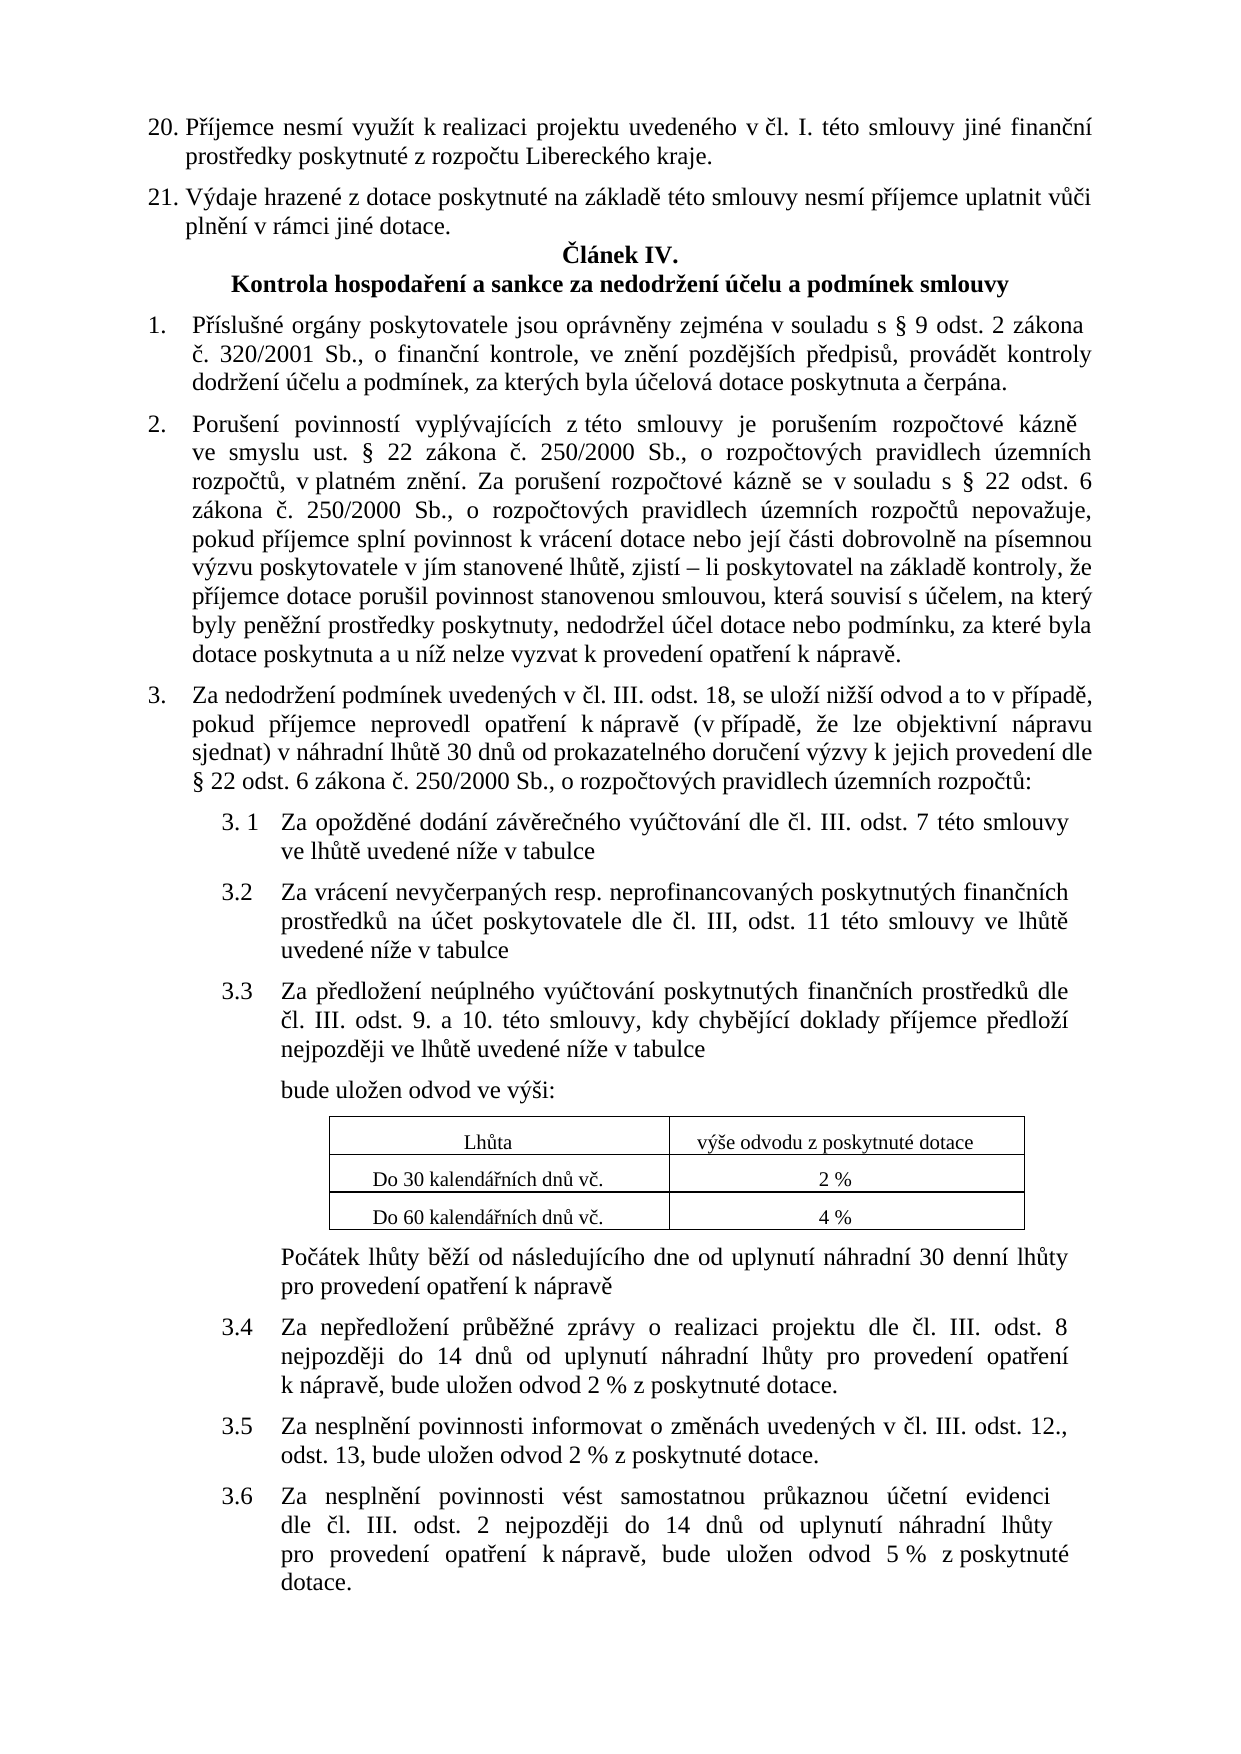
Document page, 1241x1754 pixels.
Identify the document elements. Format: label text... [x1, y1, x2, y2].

table_cell Do 30 kalendářních dnů vč. [330, 1155, 669, 1191]
text bude uložen odvod ve výši: [221, 1075, 1069, 1104]
table_header výše odvodu z poskytnuté dotace [670, 1117, 1024, 1154]
text Kontrola hospodaření a sankce za nedodržení účelu a podmínek smlouvy [148, 269, 1093, 297]
text 3.5 Za nesplnění povinnosti informovat o změnách uvedených v čl. III. odst. 12., odst. 13, bude uložen odvod 2 % z poskytnuté dotace. [221, 1411, 1069, 1469]
text Článek IV. [148, 240, 1093, 269]
text 3.4 Za nepředložení průběžné zprávy o realizaci projektu dle čl. III. odst. 8 nejpozději do 14 dnů od uplynutí náhradní lhůty pro provedení opatření k nápravě, bude uložen odvod 2 % z poskytnuté dotace. [221, 1312, 1069, 1399]
text 3.6 Za nesplnění povinnosti vést samostatnou průkaznou účetní evidenci dle čl. III. odst. 2 nejpozději do 14 dnů od uplynutí náhradní lhůty pro provedení opatření k nápravě, bude uložen odvod 5 % z poskytnuté dotace. [221, 1481, 1069, 1596]
list Příjemce nesmí využít k realizaci projektu uvedeného v čl. I. této smlouvy jiné finanční prostředky poskytnuté z rozpočtu Libereckého kraje. [148, 112, 1093, 170]
text 3.2 Za vrácení nevyčerpaných resp. neprofinancovaných poskytnutých finančních prostředků na účet poskytovatele dle čl. III, odst. 11 této smlouvy ve lhůtě uvedené níže v tabulce [221, 877, 1069, 964]
list Za nedodržení podmínek uvedených v čl. III. odst. 18, se uloží nižší odvod a to v případě, pokud příjemce neprovedl opatření k nápravě (v případě, že lze objektivní nápravu sjednat) v náhradní lhůtě 30 dnů od prokazatelného doručení výzvy k jejich provedení dle § 22 odst. 6 zákona č. 250/2000 Sb., o rozpočtových pravidlech územních rozpočtů: [148, 680, 1093, 795]
text 3.3 Za předložení neúplného vyúčtování poskytnutých finančních prostředků dle čl. III. odst. 9. a 10. této smlouvy, kdy chybějící doklady příjemce předloží nejpozději ve lhůtě uvedené níže v tabulce [221, 976, 1069, 1062]
table_header Lhůta [330, 1117, 669, 1154]
list Výdaje hrazené z dotace poskytnuté na základě této smlouvy nesmí příjemce uplatnit vůči plnění v rámci jiné dotace. [148, 182, 1093, 240]
list Příslušné orgány poskytovatele jsou oprávněny zejména v souladu s § 9 odst. 2 zákona č. 320/2001 Sb., o finanční kontrole, ve znění pozdějších předpisů, provádět kontroly dodržení účelu a podmínek, za kterých byla účelová dotace poskytnuta a čerpána. [148, 310, 1093, 396]
text 3. 1 Za opožděné dodání závěrečného vyúčtování dle čl. III. odst. 7 této smlouvy ve lhůtě uvedené níže v tabulce [221, 807, 1078, 865]
table_cell 4 % [670, 1193, 1024, 1229]
table_cell Do 60 kalendářních dnů vč. [330, 1193, 669, 1229]
text Počátek lhůty běží od následujícího dne od uplynutí náhradní 30 denní lhůty pro provedení opatření k nápravě [281, 1242, 1069, 1300]
list Porušení povinností vyplývajících z této smlouvy je porušením rozpočtové kázně ve smyslu ust. § 22 zákona č. 250/2000 Sb., o rozpočtových pravidlech územních rozpočtů, v platném znění. Za porušení rozpočtové kázně se v souladu s § 22 odst. 6 zákona č. 250/2000 Sb., o rozpočtových pravidlech územních rozpočtů nepovažuje, pokud příjemce splní povinnost k vrácení dotace nebo její části dobrovolně na písemnou výzvu poskytovatele v jím stanovené lhůtě, zjistí – li poskytovatel na základě kontroly, že příjemce dotace porušil povinnost stanovenou smlouvou, která souvisí s účelem, na který byly peněžní prostředky poskytnuty, nedodržel účel dotace nebo podmínku, za které byla dotace poskytnuta a u níž nelze vyzvat k provedení opatření k nápravě. [148, 409, 1093, 667]
table_cell 2 % [670, 1155, 1024, 1191]
